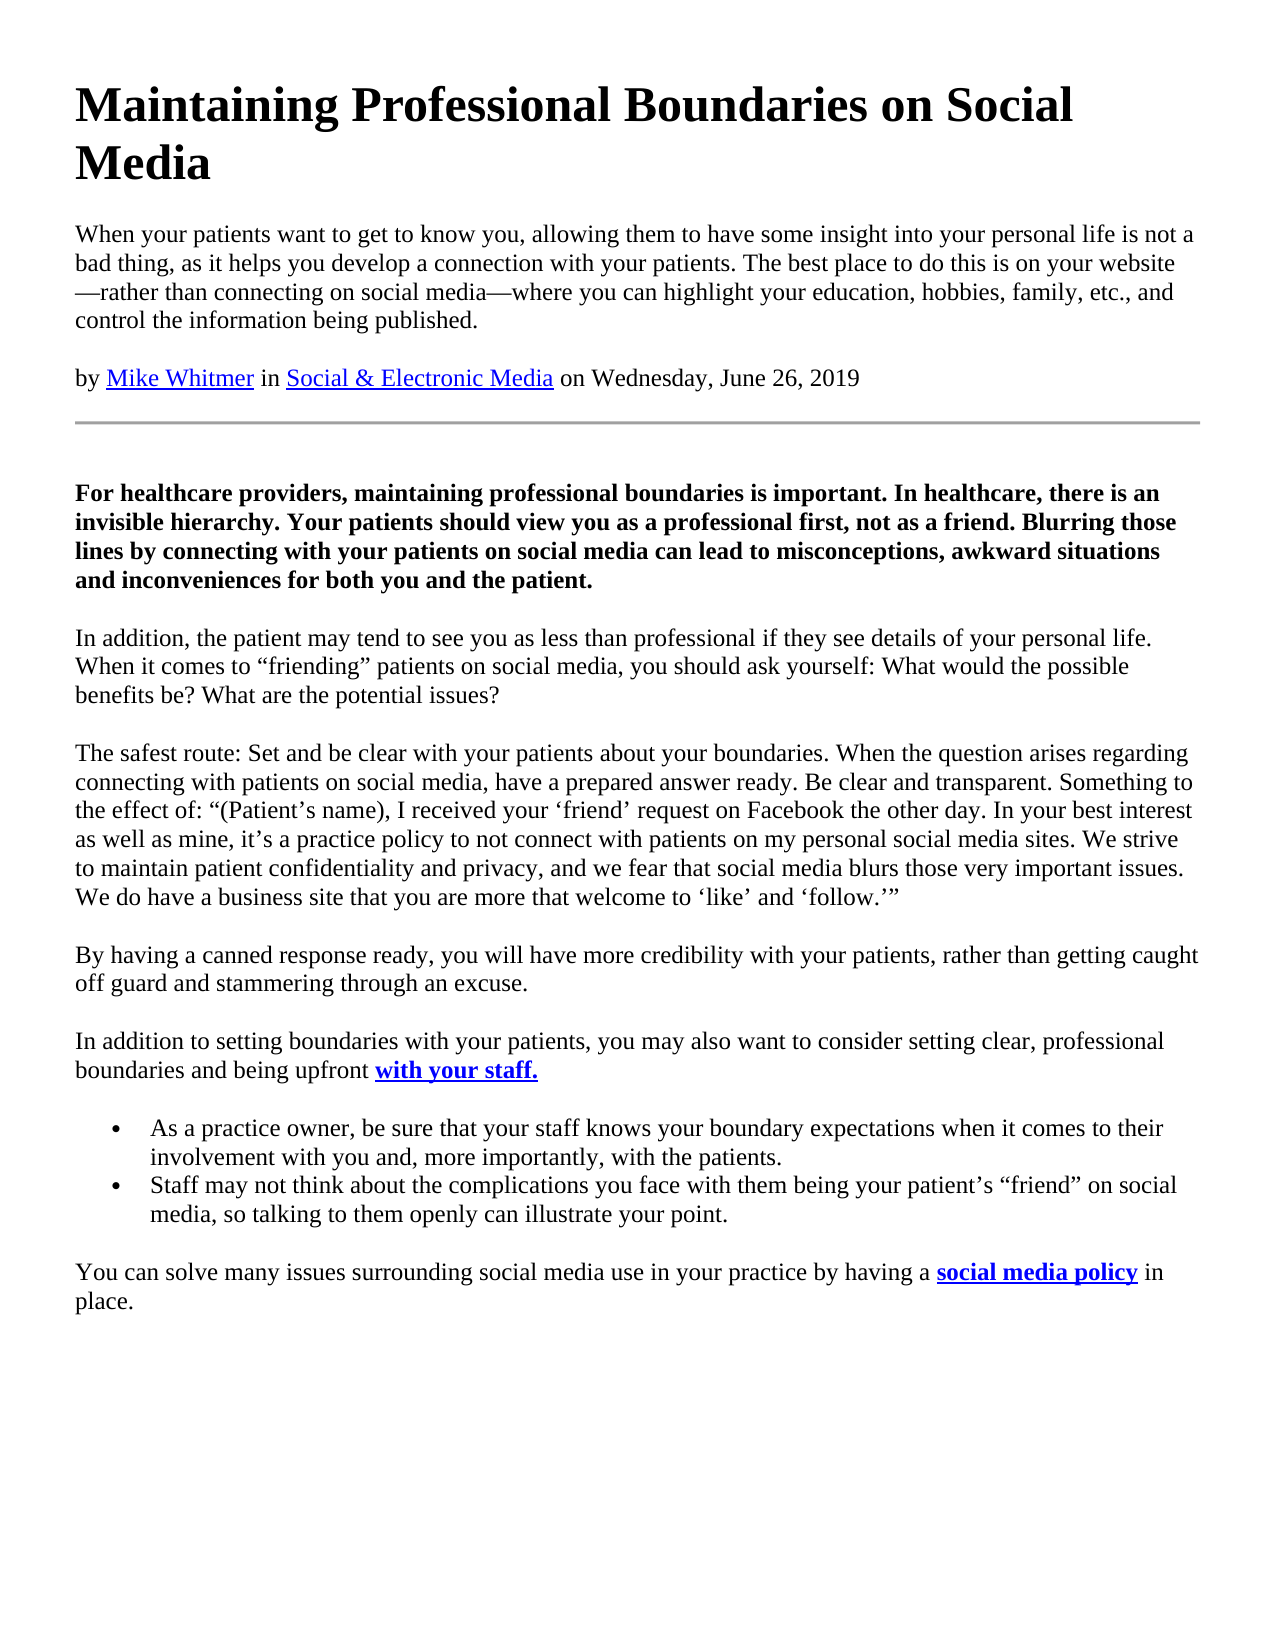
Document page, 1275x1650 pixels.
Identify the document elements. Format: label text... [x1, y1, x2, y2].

text Maintaining Professional Boundaries on Social Media [75, 75, 1200, 190]
text For healthcare providers, maintaining professional boundaries is important. In healthcare, there is an invisible hierarchy. Your patients should view you as a professional first, not as a friend. Blurring those lines by connecting with your patients on social media can lead to misconceptions, awkward situations and inconveniences for both you and the patient. [75, 478, 1200, 593]
list As a practice owner, be sure that your staff knows your boundary expectations when it comes to their involvement with you and, more importantly, with the patients. [112, 1113, 1200, 1171]
text When your patients want to get to know you, allowing them to have some insight into your personal life is not a bad thing, as it helps you develop a connection with your patients. The best place to do this is on your website—rather than connecting on social media—where you can highlight your education, hobbies, family, etc., and control the information being published. [75, 219, 1200, 334]
text The safest route: Set and be clear with your patients about your boundaries. When the question arises regarding connecting with patients on social media, have a prepared answer ready. Be clear and transparent. Something to the effect of: “(Patient’s name), I received your ‘friend’ request on Facebook the other day. In your best interest as well as mine, it’s a practice policy to not connect with patients on my personal social media sites. We strive to maintain patient confidentiality and privacy, and we fear that social media blurs those very important issues. We do have a business site that you are more that welcome to ‘like’ and ‘follow.’” [75, 738, 1200, 911]
text In addition, the patient may tend to see you as less than professional if they see details of your personal life. When it comes to “friending” patients on social media, you should ask yourself: What would the possible benefits be? What are the potential issues? [75, 623, 1200, 709]
text by Mike Whitmer in Social & Electronic Media on Wednesday, June 26, 2019 [75, 363, 1200, 392]
text You can solve many issues surrounding social media use in your practice by having a social media policy in place. [75, 1257, 1200, 1315]
text By having a canned response ready, you will have more credibility with your patients, rather than getting caught off guard and stammering through an excuse. [75, 940, 1200, 997]
text In addition to setting boundaries with your patients, you may also want to consider setting clear, professional boundaries and being upfront with your staff. [75, 1026, 1200, 1084]
list Staff may not think about the complications you face with them being your patient’s “friend” on social media, so talking to them openly can illustrate your point. [112, 1171, 1200, 1228]
